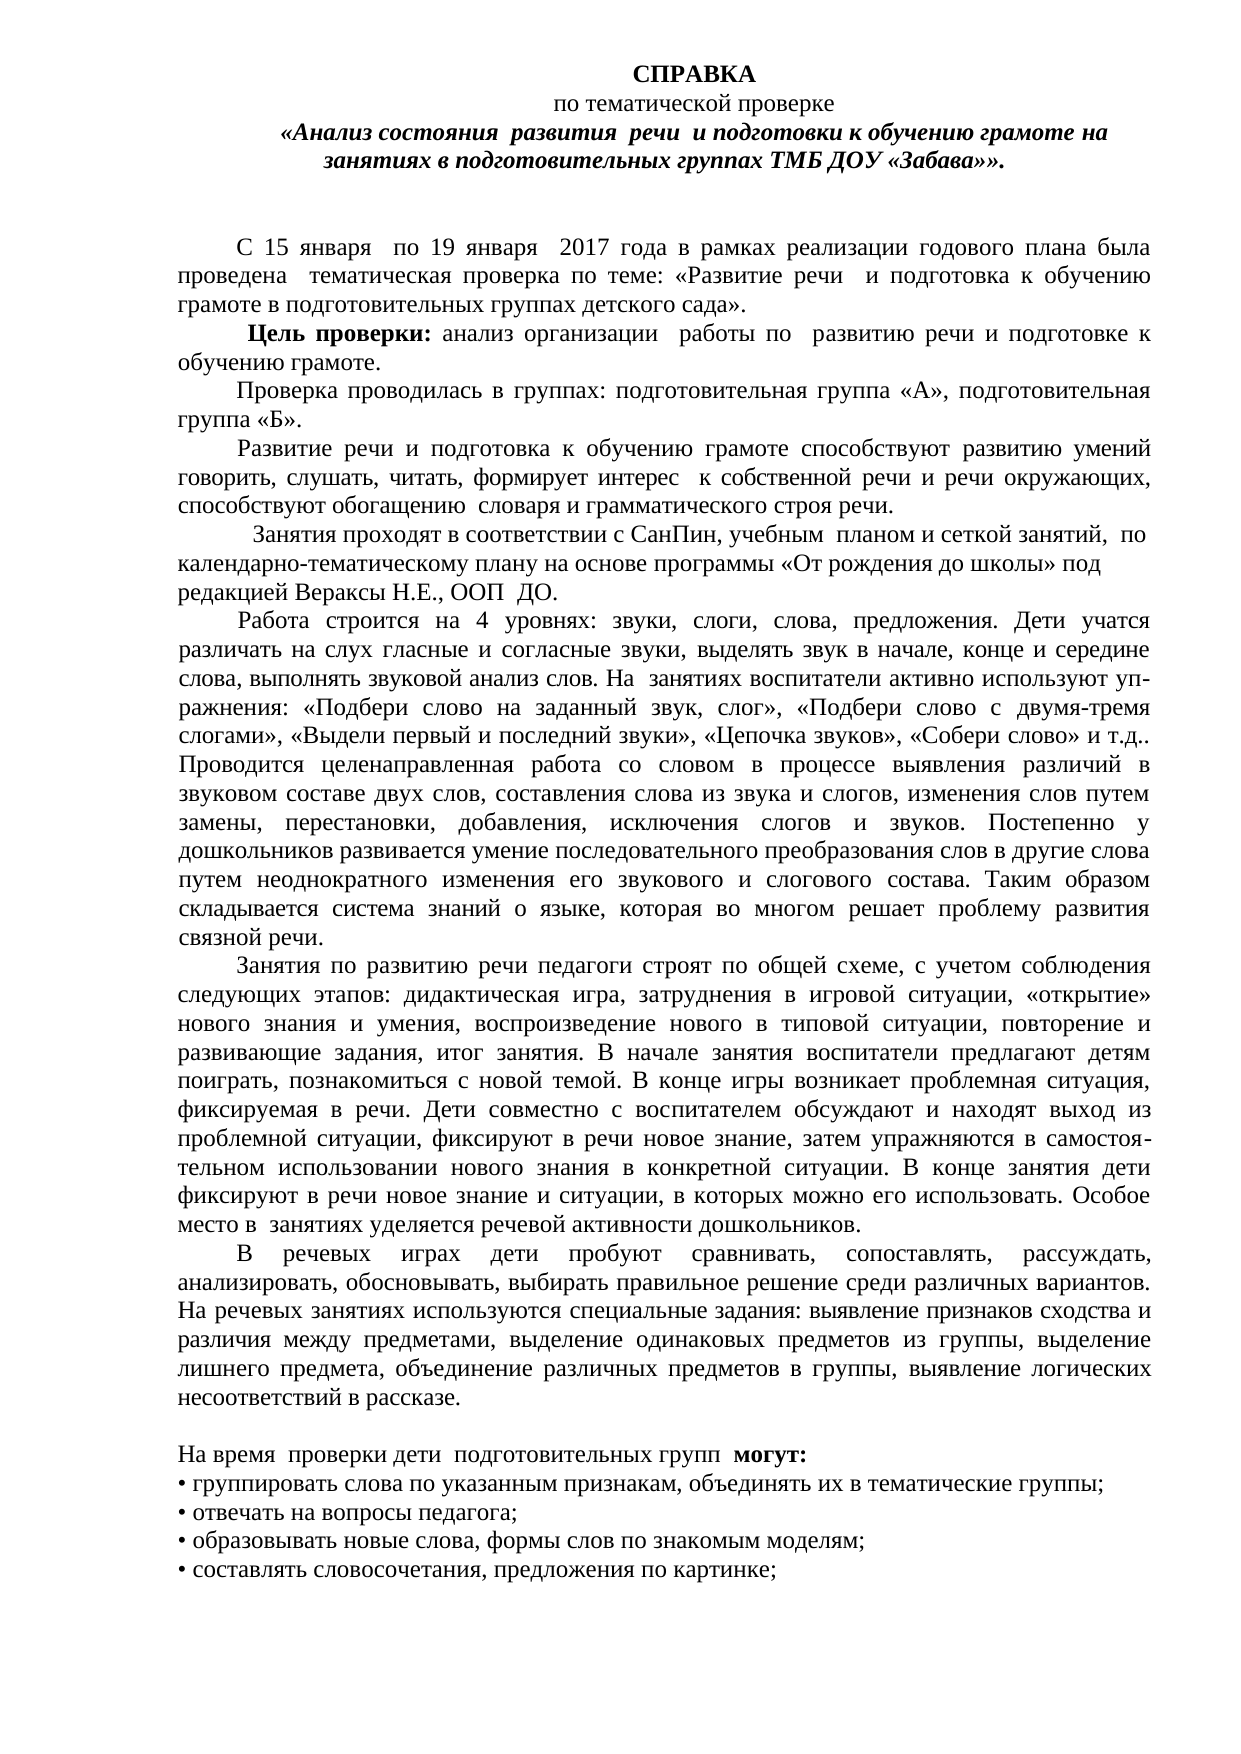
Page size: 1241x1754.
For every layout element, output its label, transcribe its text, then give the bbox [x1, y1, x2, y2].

text Развитие речи и подготовка к обучению грамоте способствуют развитию умений говорить, слушать, читать, формирует интерес к собственной речи и речи окружающих, способствуют обогащению словаря и грамматического строя речи. [178, 433, 1151, 519]
text Работа строится на 4 уровнях: звуки, слоги, слова, предложения. Дети учатся различать на слух гласные и согласные звуки, выделять звук в начале, конце и середине слова, выполнять звуковой анализ слов. На занятиях воспитатели активно используют упражнения: «Подбери слово на заданный звук, слог», «Подбери слово с двумя-тремя слогами», «Выдели первый и последний звуки», «Цепочка звуков», «Собери слово» и т.д.. Проводится целенаправленная работа со словом в процессе выявления различий в звуковом составе двух слов, составления слова из звука и слогов, изменения слов путем замены, перестановки, добавления, исключения слогов и звуков. Постепенно у дошкольников развивается умение последовательного преобразования слов в другие слова путем неоднократного изменения его звукового и слогового состава. Таким образом складывается система знаний о языке, которая во многом решает проблему развития связной речи. [178, 605, 1150, 950]
text На время проверки дети подготовительных групп могут: • группировать слова по указанным признакам, объединять их в тематические группы; [177, 1439, 1152, 1497]
text «Анализ состояния развития речи и подготовки к обучению грамоте на занятиях в подготовительных группах ТМБ ДОУ «Забава»». [177, 117, 1152, 174]
text С 15 января по 19 января 2017 года в рамках реализации годового плана была проведена тематическая проверка по теме: «Развитие речи и подготовка к обучению грамоте в подготовительных группах детского сада». [177, 232, 1152, 318]
text • отвечать на вопросы педагога; [177, 1497, 1152, 1525]
text В речевых играх дети пробуют сравнивать, сопоставлять, рассуждать, анализировать, обосновывать, выбирать правильное решение среди различных вариантов. На речевых занятиях используются специальные задания: выявление признаков сходства и различия между предметами, выделение одинаковых предметов из группы, выделение лишнего предмета, объединение различных предметов в группы, выявление логических несоответствий в рассказе. [177, 1238, 1152, 1410]
text • образовывать новые слова, формы слов по знакомым моделям; • составлять словосочетания, предложения по картинке; [177, 1525, 1152, 1612]
text СПРАВКА [177, 59, 1152, 88]
text Занятия проходят в соответствии с СанПин, учебным планом и сеткой занятий, по календарно-тематическому плану на основе программы «От рождения до школы» под редакцией Вераксы Н.Е., ООП ДО. [177, 519, 1152, 605]
text Занятия по развитию речи педагоги строят по общей схеме, с учетом соблюдения следующих этапов: дидактическая игра, затруднения в игровой ситуации, «открытие» нового знания и умения, воспроизведение нового в типовой ситуации, повторение и развивающие задания, итог занятия. В начале занятия воспитатели предлагают детям поиграть, познакомиться с новой темой. В конце игры возникает проблемная ситуация, фиксируемая в речи. Дети совместно с воспитателем обсуждают и находят выход из проблемной ситуации, фиксируют в речи новое знание, затем упражняются в самостоятельном использовании нового знания в конкретной ситуации. В конце занятия дети фиксируют в речи новое знание и ситуации, в которых можно его использовать. Особое место в занятиях уделяется речевой активности дошкольников. [177, 950, 1152, 1238]
text по тематической проверке [177, 88, 1152, 117]
text Цель проверки: анализ организации работы по развитию речи и подготовке к обучению грамоте. [178, 318, 1151, 375]
text Проверка проводилась в группах: подготовительная группа «А», подготовительная группа «Б». [177, 375, 1152, 433]
